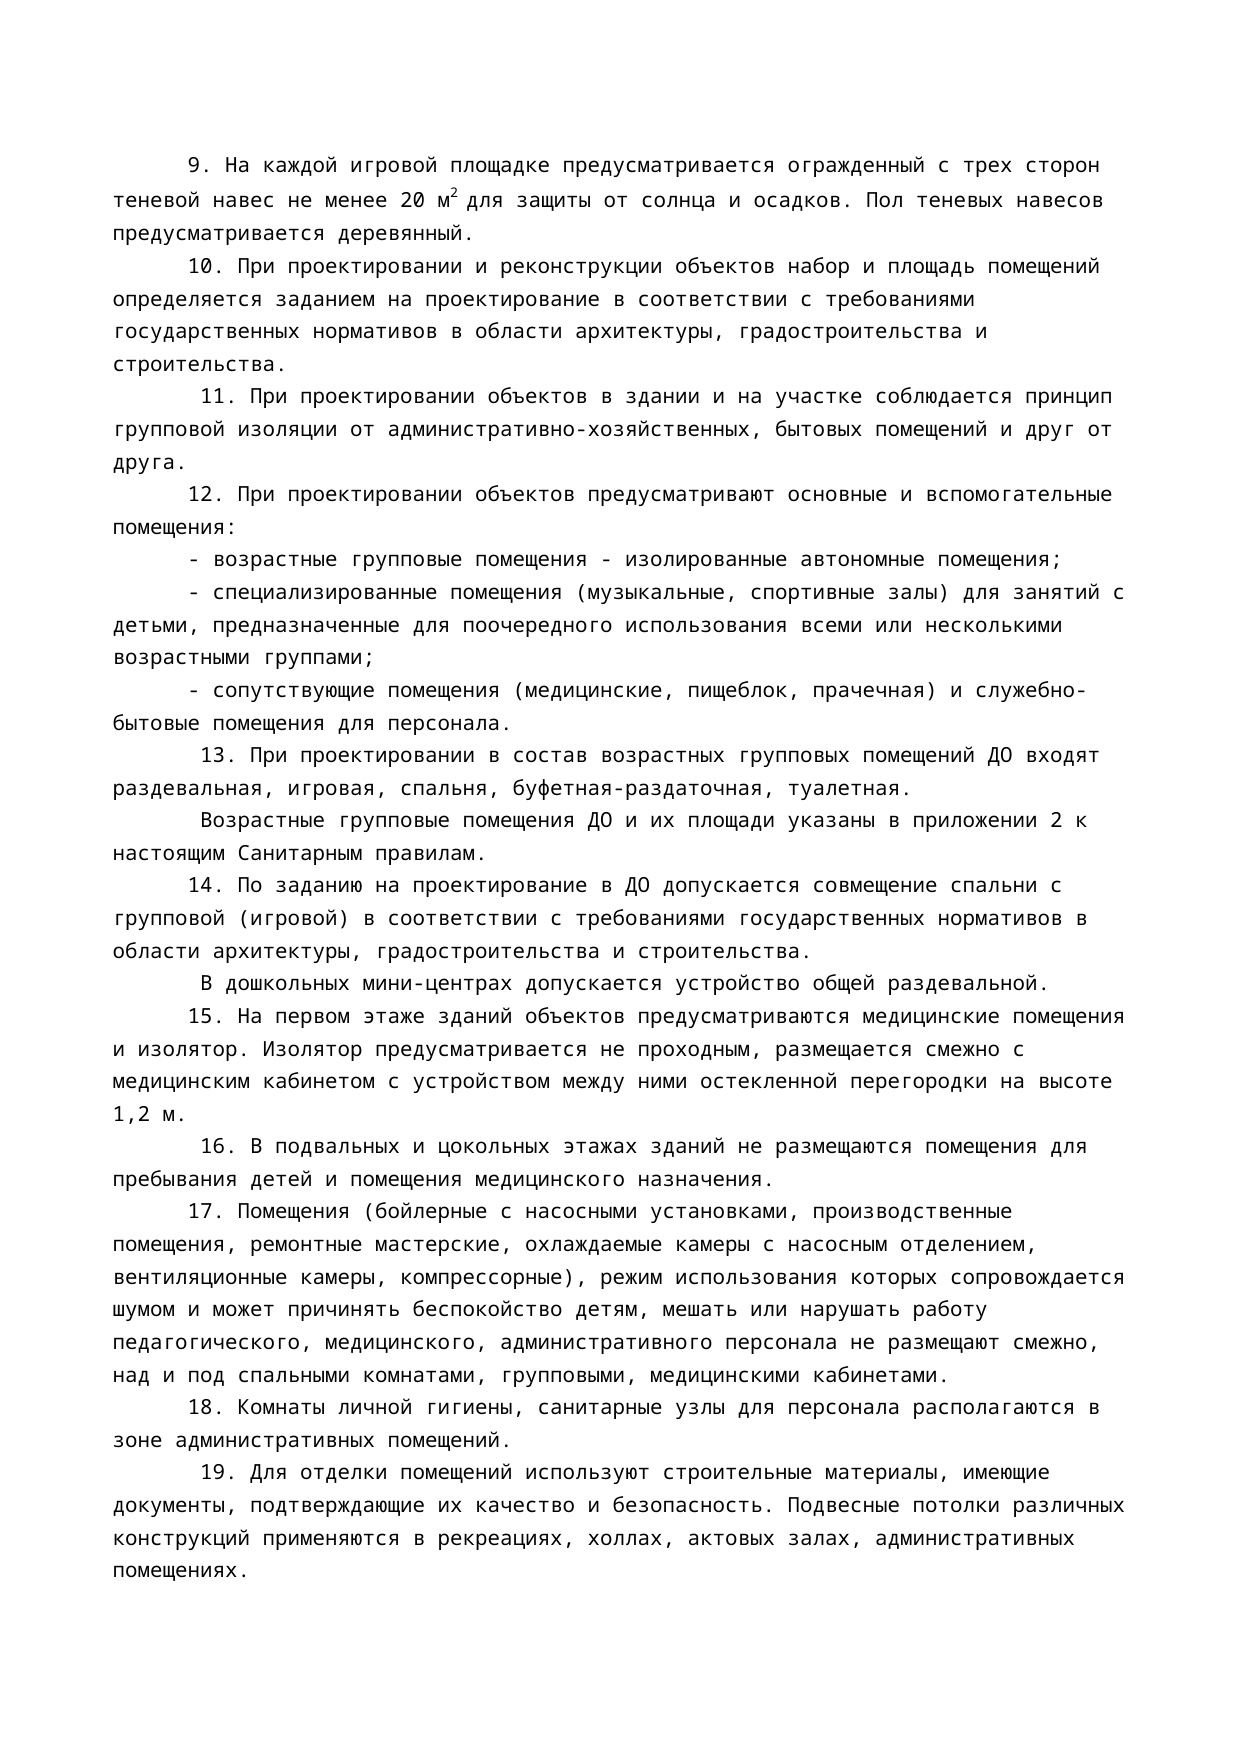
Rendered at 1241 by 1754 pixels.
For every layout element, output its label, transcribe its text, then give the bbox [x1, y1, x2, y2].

text 16. В подвальных и цокольных этажах зданий не размещаются помещения для пребывания детей и помещения медицинского назначения. [112, 1131, 1128, 1192]
text 12. При проектировании объектов предусматривают основные и вспомогательные помещения: [112, 479, 1128, 540]
text 18. Комнаты личной гигиены, санитарные узлы для персонала располагаются в зоне административных помещений. [112, 1392, 1128, 1453]
text 10. При проектировании и реконструкции объектов набор и площадь помещений определяется заданием на проектирование в соответствии с требованиями государственных нормативов в области архитектуры, градостроительства и строительства. [112, 251, 1128, 377]
text 19. Для отделки помещений используют строительные материалы, имеющие документы, подтверждающие их качество и безопасность. Подвесные потолки различных конструкций применяются в рекреациях, холлах, актовых залах, административных помещениях. [112, 1457, 1128, 1584]
text Возрастные групповые помещения ДО и их площади указаны в приложении 2 к настоящим Санитарным правилам. [112, 805, 1128, 866]
text 11. При проектировании объектов в здании и на участке соблюдается принцип групповой изоляции от административно-хозяйственных, бытовых помещений и друг от друга. [112, 382, 1128, 475]
text 15. На первом этаже зданий объектов предусматриваются медицинские помещения и изолятор. Изолятор предусматривается не проходным, размещается смежно с медицинским кабинетом с устройством между ними остекленной перегородки на высоте 1,2 м. [112, 1001, 1128, 1127]
text - возрастные групповые помещения - изолированные автономные помещения; [112, 544, 1128, 573]
text В дошкольных мини-центрах допускается устройство общей раздевальной. [112, 968, 1128, 997]
text 13. При проектировании в состав возрастных групповых помещений ДО входят раздевальная, игровая, спальня, буфетная-раздаточная, туалетная. [112, 740, 1128, 801]
text 14. По заданию на проектирование в ДО допускается совмещение спальни с групповой (игровой) в соответствии с требованиями государственных нормативов в области архитектуры, градостроительства и строительства. [112, 871, 1128, 964]
text 17. Помещения (бойлерные с насосными установками, производственные помещения, ремонтные мастерские, охлаждаемые камеры с насосным отделением, вентиляционные камеры, компрессорные), режим использования которых сопровождается шумом и может причинять беспокойство детям, мешать или нарушать работу педагогического, медицинского, административного персонала не размещают смежно, над и под спальными комнатами, групповыми, медицинскими кабинетами. [112, 1197, 1128, 1388]
text - сопутствующие помещения (медицинские, пищеблок, прачечная) и служебно-бытовые помещения для персонала. [112, 675, 1128, 736]
text 9. На каждой игровой площадке предусматривается огражденный с трех сторон теневой навес не менее 20 м2 для защиты от солнца и осадков. Пол теневых навесов предусматривается деревянный. [112, 150, 1128, 247]
text - специализированные помещения (музыкальные, спортивные залы) для занятий с детьми, предназначенные для поочередного использования всеми или несколькими возрастными группами; [112, 577, 1128, 671]
